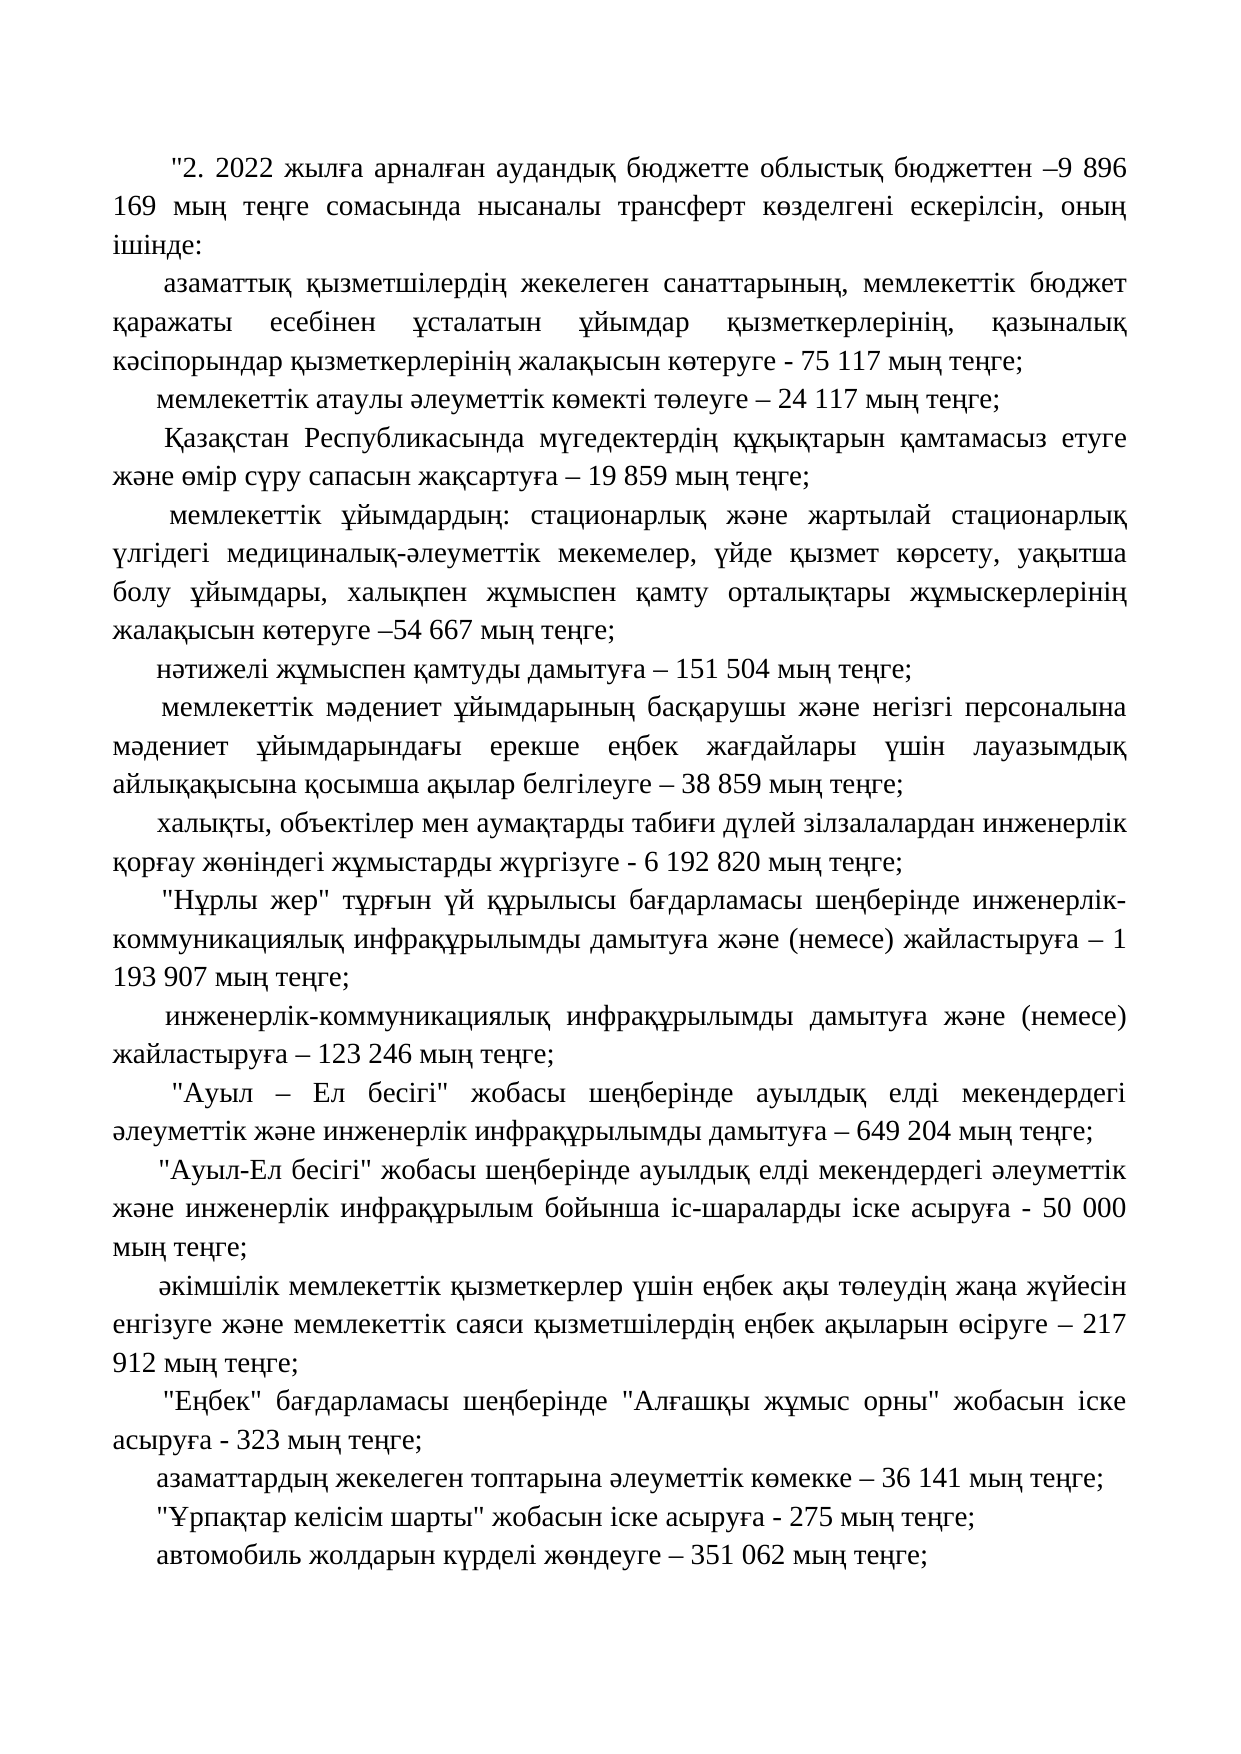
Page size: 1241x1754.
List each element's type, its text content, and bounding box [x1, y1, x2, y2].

text әкімшілік мемлекеттік қызметкерлер үшін еңбек ақы төлеудің жаңа жүйесін енгізуге және мемлекеттік саяси қызметшілердің еңбек ақыларын өсіруге – 217 912 мың теңге; [112, 1268, 1128, 1378]
text азаматтық қызметшілердің жекелеген санаттарының, мемлекеттік бюджет қаражаты есебінен ұсталатын ұйымдар қызметкерлерінің, қазыналық кәсіпорындар қызметкерлерінің жалақысын көтеруге - 75 117 мың теңге; [112, 266, 1128, 376]
text халықты, объектілер мен аумақтарды табиғи дүлей зілзалалардан инженерлік қорғау жөніндегі жұмыстарды жүргізуге - 6 192 820 мың теңге; [112, 805, 1128, 877]
text Қазақстан Республикасында мүгедектердің құқықтарын қамтамасыз етуге және өмір сүру сапасын жақсартуға – 19 859 мың теңге; [112, 420, 1128, 492]
text "2. 2022 жылға арналған аудандық бюджетте облыстық бюджеттен –9 896 169 мың теңге сомасында нысаналы трансферт көзделгені ескерілсін, оның ішінде: [112, 150, 1128, 261]
text автомобиль жолдарын күрделі жөндеуге – 351 062 мың теңге; [112, 1537, 1128, 1571]
text нәтижелі жұмыспен қамтуды дамытуға – 151 504 мың теңге; [112, 651, 1128, 684]
text "Ауыл-Ел бесігі" жобасы шеңберінде ауылдық елді мекендердегі әлеуметтік және инженерлік инфрақұрылым бойынша іс-шараларды іске асыруға - 50 000 мың теңге; [112, 1152, 1128, 1263]
text мемлекеттік атаулы әлеуметтік көмекті төлеуге – 24 117 мың теңге; [112, 381, 1128, 415]
text "Еңбек" бағдарламасы шеңберінде "Алғашқы жұмыс орны" жобасын іске асыруға - 323 мың теңге; [112, 1383, 1128, 1455]
text мемлекеттік ұйымдардың: стационарлық және жартылай стационарлық үлгідегі медициналық-әлеуметтік мекемелер, үйде қызмет көрсету, уақытша болу ұйымдары, халықпен жұмыспен қамту орталықтары жұмыскерлерінің жалақысын көтеруге –54 667 мың теңге; [112, 497, 1128, 646]
text "Ауыл – Ел бесігі" жобасы шеңберінде ауылдық елді мекендердегі әлеуметтік және инженерлік инфрақұрылымды дамытуға – 649 204 мың теңге; [112, 1075, 1128, 1147]
text мемлекеттік мәдениет ұйымдарының басқарушы және негізгі персоналына мәдениет ұйымдарындағы ерекше еңбек жағдайлары үшін лауазымдық айлықақысына қосымша ақылар белгілеуге – 38 859 мың теңге; [112, 689, 1128, 800]
text азаматтардың жекелеген топтарына әлеуметтік көмекке – 36 141 мың теңге; [112, 1460, 1128, 1494]
text "Ұрпақтар келісім шарты" жобасын іске асыруға - 275 мың теңге; [112, 1499, 1128, 1532]
text инженерлік-коммуникациялық инфрақұрылымды дамытуға және (немесе) жайластыруға – 123 246 мың теңге; [112, 998, 1128, 1070]
text "Нұрлы жер" тұрғын үй құрылысы бағдарламасы шеңберінде инженерлік-коммуникациялық инфрақұрылымды дамытуға және (немесе) жайластыруға – 1 193 907 мың теңге; [112, 882, 1128, 993]
